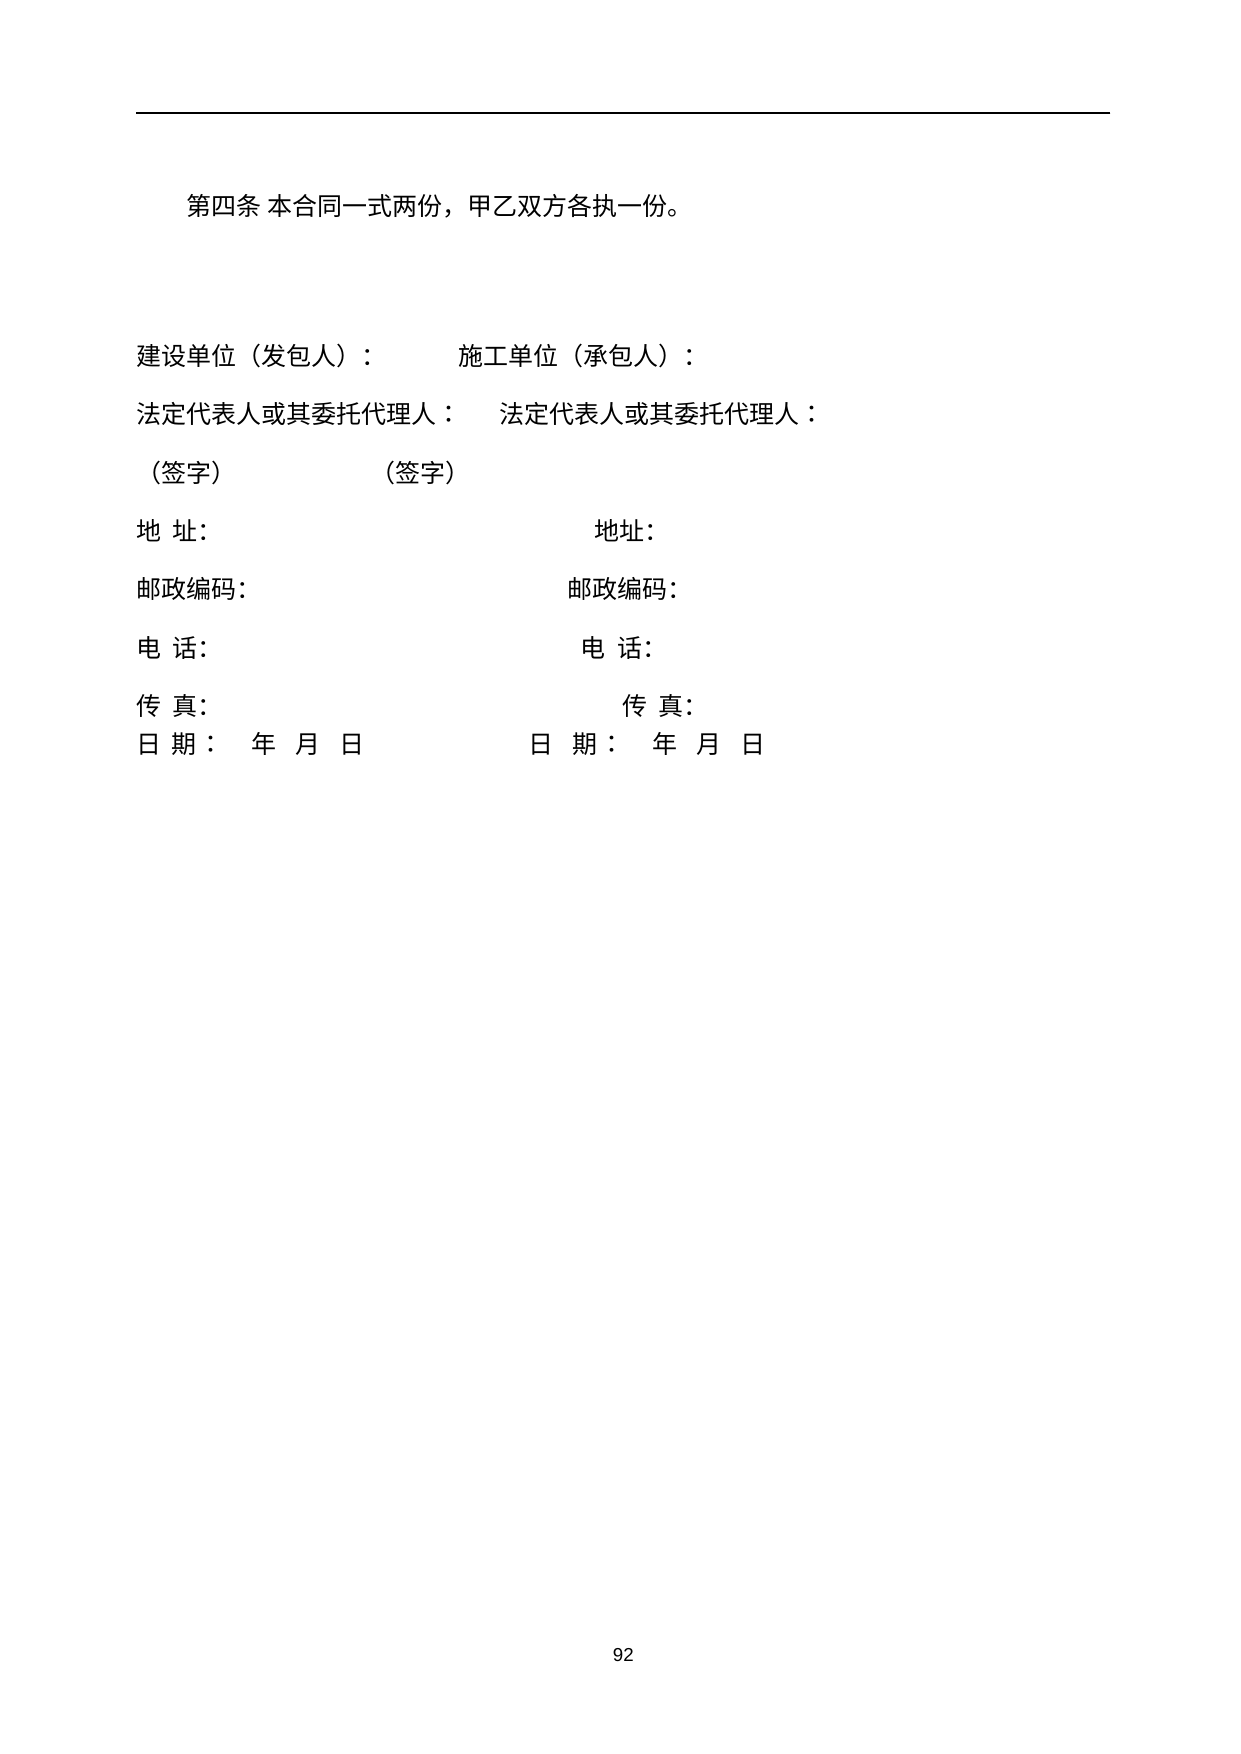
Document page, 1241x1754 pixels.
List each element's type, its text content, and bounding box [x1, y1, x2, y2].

text 地 址： 地址： [136, 494, 1110, 552]
text 邮政编码： 邮政编码： [136, 552, 1110, 611]
text 传 真： 传 真： [136, 669, 1110, 727]
text 法定代表人或其委托代理人： 法定代表人或其委托代理人： [136, 377, 1110, 436]
text 建设单位（发包人）： 施工单位（承包人）： [136, 319, 1110, 377]
text 第四条 本合同一式两份，甲乙双方各执一份。 [136, 177, 1110, 231]
text 日 期： 年 月 日 日 期： 年 月 日 [136, 727, 1110, 761]
text （签字） （签字） [136, 436, 1110, 494]
text 电 话： 电 话： [136, 611, 1110, 669]
